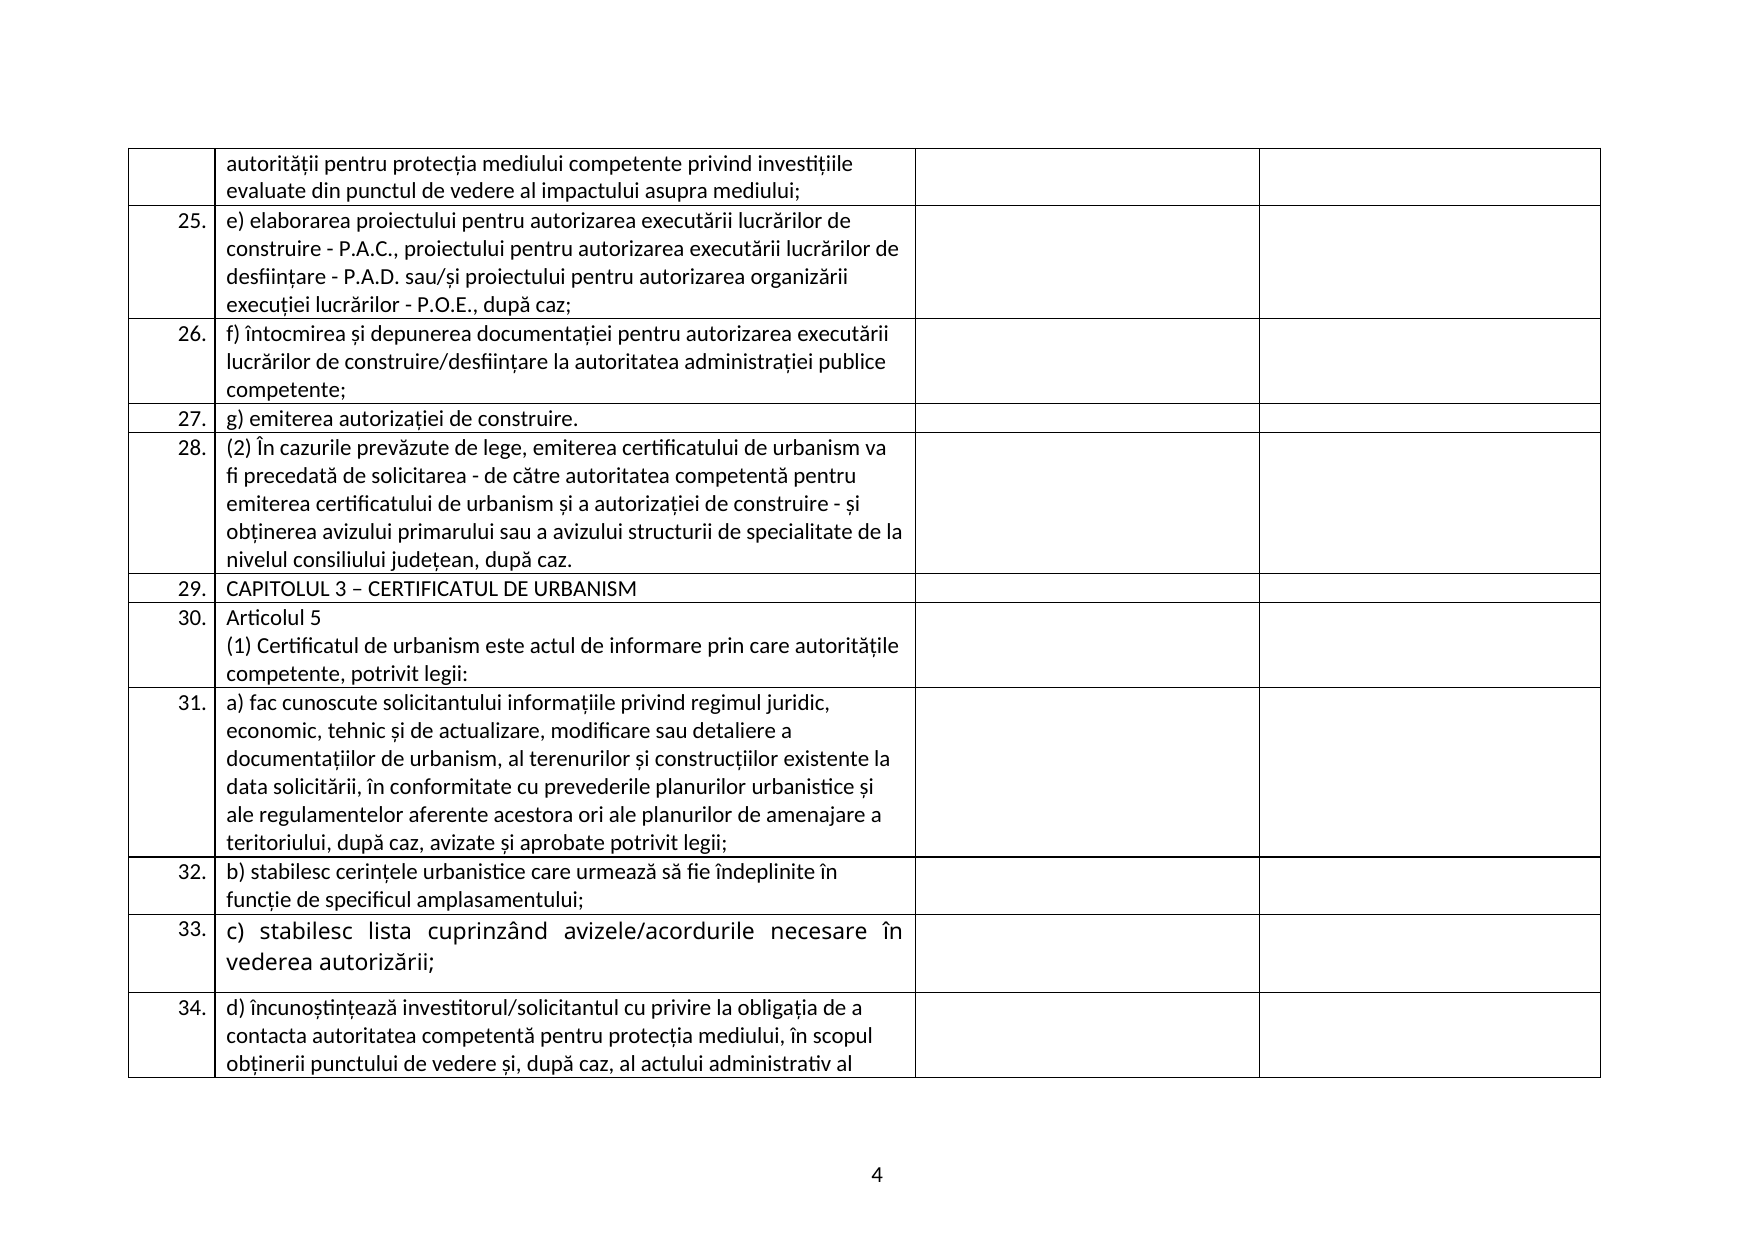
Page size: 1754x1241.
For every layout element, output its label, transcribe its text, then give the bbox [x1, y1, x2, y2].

table_cell [129, 319, 214, 403]
table_cell [916, 915, 1259, 992]
table_cell [916, 603, 1259, 687]
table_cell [216, 149, 915, 205]
table_cell [129, 858, 214, 913]
table_cell [1260, 688, 1600, 856]
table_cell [216, 993, 915, 1077]
table_cell [129, 915, 214, 992]
table_cell [1260, 603, 1600, 687]
table_cell [916, 149, 1259, 205]
table_cell b) stabilesc cerințele urbanistice care urmează să fie îndeplinite în funcție de specificul amplasamentului; [216, 858, 915, 913]
table_cell [129, 149, 214, 205]
table_cell a) fac cunoscute solicitantului informațiile privind regimul juridic, economic, tehnic și de actualizare, modificare sau detaliere a documentațiilor de urbanism, al terenurilor și construcțiilor existente la data solicitării, în conformitate cu prevederile planurilor urbanistice și ale regulamentelor aferente acestora ori ale planurilor de amenajare a teritoriului, după caz, avizate și aprobate potrivit legii; [216, 688, 915, 856]
table_cell [1260, 993, 1600, 1077]
table_cell g) emiterea autorizației de construire. [216, 404, 915, 432]
table_cell [129, 993, 214, 1077]
table_cell [916, 858, 1259, 913]
table_cell [916, 993, 1259, 1077]
table_cell [129, 206, 214, 318]
table_cell [129, 574, 214, 602]
table_cell [1260, 574, 1600, 602]
table_cell [1260, 433, 1600, 573]
table_cell c) stabilesc lista cuprinzând avizele/acordurile necesare în vederea autorizării; [216, 915, 915, 992]
table_cell [1260, 319, 1600, 403]
table_cell [916, 433, 1259, 573]
table_cell f) întocmirea și depunerea documentației pentru autorizarea executării lucrărilor de construire/desființare la autoritatea administrației publice competente; [216, 319, 915, 403]
table_cell [1260, 206, 1600, 318]
table_cell [916, 574, 1259, 602]
table_cell [129, 688, 214, 856]
table_cell CAPITOLUL 3 – CERTIFICATUL DE URBANISM [216, 574, 915, 602]
table_cell [1260, 149, 1600, 205]
table_cell [916, 688, 1259, 856]
table_cell [1260, 858, 1600, 913]
table_cell [129, 603, 214, 687]
table_cell Articolul 5 (1) Certificatul de urbanism este actul de informare prin care autoritățile competente, potrivit legii: [216, 603, 915, 687]
table_cell [129, 404, 214, 432]
table_cell [1260, 915, 1600, 992]
table_cell [129, 433, 214, 573]
table_cell [916, 319, 1259, 403]
table_cell (2) În cazurile prevăzute de lege, emiterea certificatului de urbanism va fi precedată de solicitarea - de către autoritatea competentă pentru emiterea certificatului de urbanism și a autorizației de construire - și obținerea avizului primarului sau a avizului structurii de specialitate de la nivelul consiliului județean, după caz. [216, 433, 915, 573]
table_cell [916, 206, 1259, 318]
table_cell e) elaborarea proiectului pentru autorizarea executării lucrărilor de construire - P.A.C., proiectului pentru autorizarea executării lucrărilor de desființare - P.A.D. sau/și proiectului pentru autorizarea organizării execuției lucrărilor - P.O.E., după caz; [216, 206, 915, 318]
table_cell [1260, 404, 1600, 432]
table_cell [916, 404, 1259, 432]
